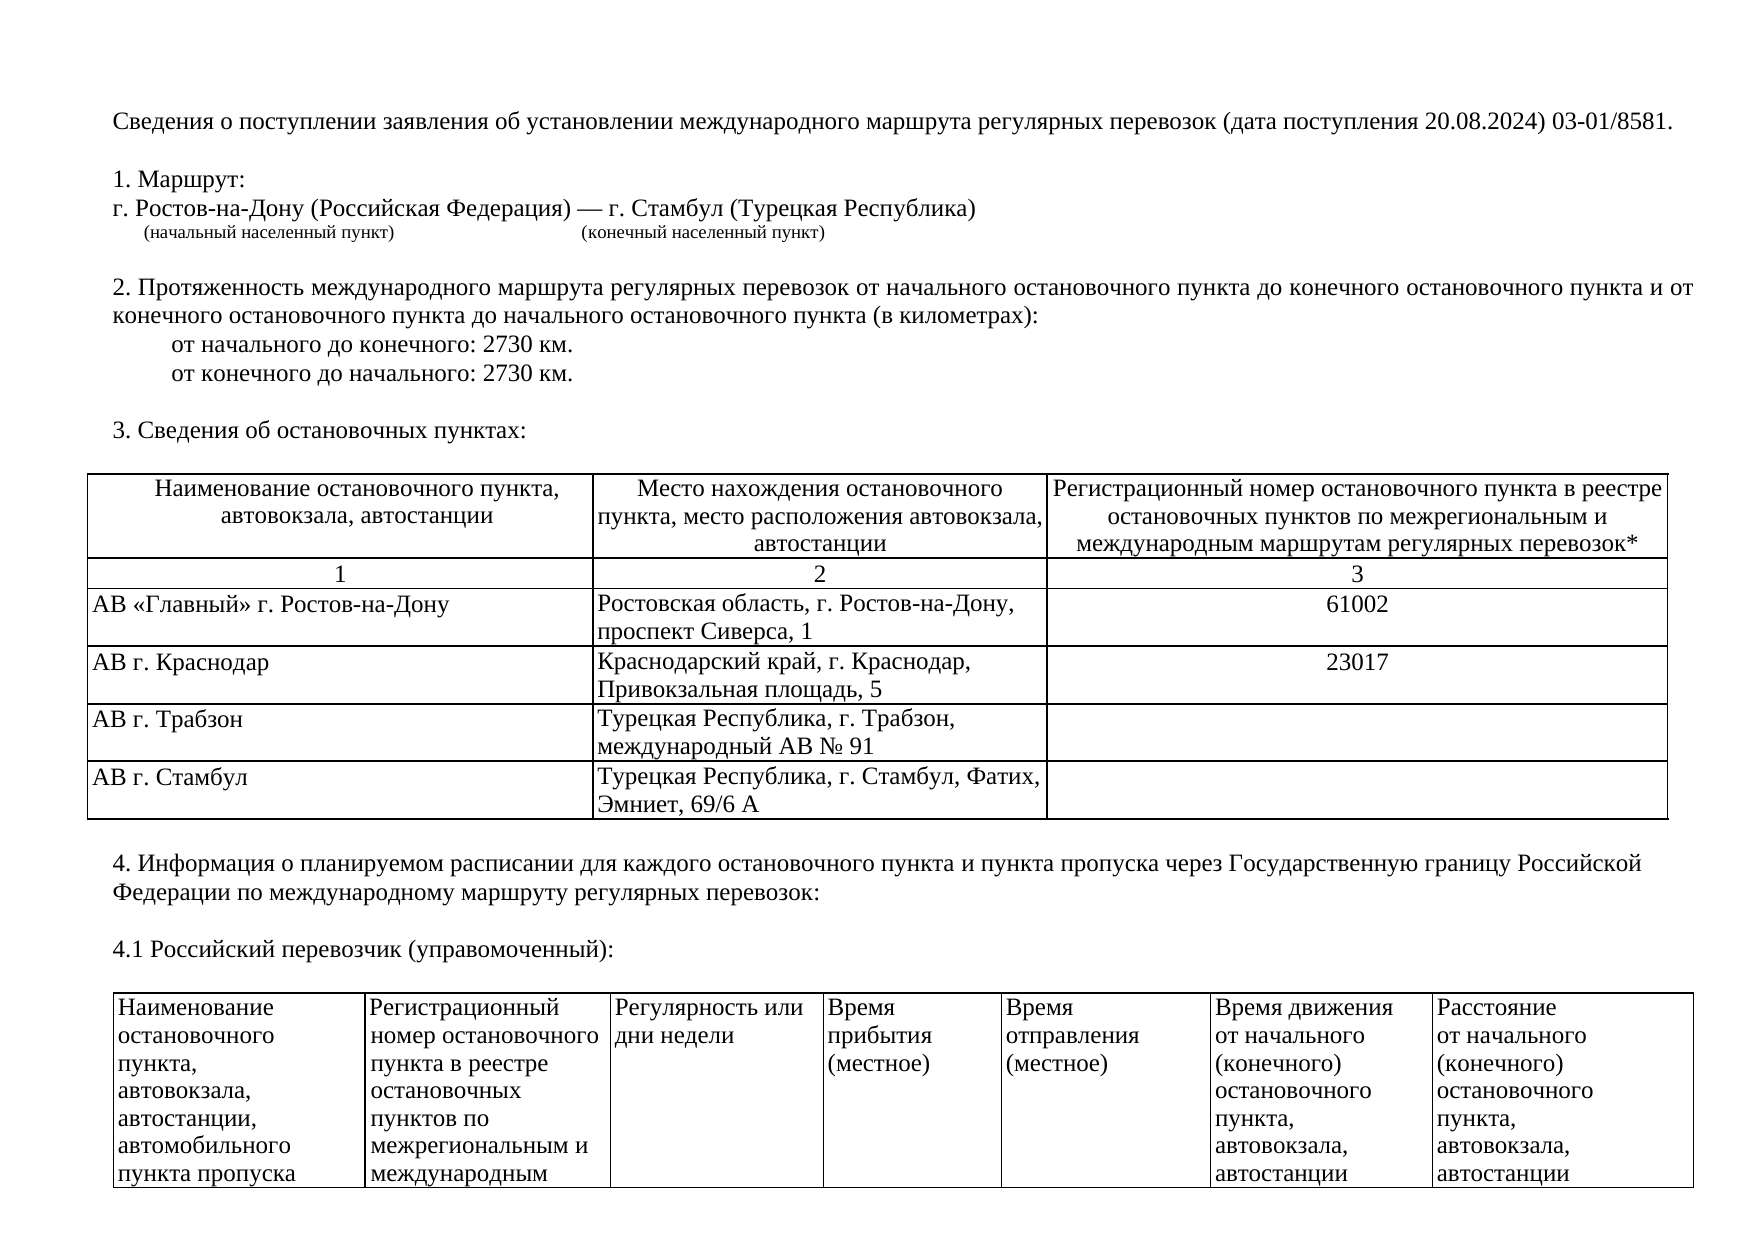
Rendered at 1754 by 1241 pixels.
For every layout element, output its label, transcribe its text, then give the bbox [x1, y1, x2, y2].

table_cell 2 [594, 559, 1046, 588]
table_cell Ростовская область, г. Ростов-на-Дону, проспект Сиверса, 1 [594, 589, 1046, 645]
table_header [1211, 994, 1432, 1187]
table_cell Турецкая Республика, г. Трабзон, международный АВ № 91 [594, 705, 1046, 760]
table_cell АВ г. Стамбул [88, 762, 592, 818]
text 4.1 Российский перевозчик (управомоченный): [112, 934, 1695, 963]
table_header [114, 994, 364, 1187]
text 2. Протяженность международного маршрута регулярных перевозок от начального остановочного пункта до конечного остановочного пункта и от конечного остановочного пункта до начального остановочного пункта (в километрах): [112, 272, 1695, 329]
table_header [824, 994, 1001, 1187]
text 4. Информация о планируемом расписании для каждого остановочного пункта и пункта пропуска через Государственную границу Российской Федерации по международному маршруту регулярных перевозок: [112, 848, 1695, 906]
table_cell АВ г. Трабзон [88, 705, 592, 760]
table_cell Краснодарский край, г. Краснодар, Привокзальная площадь, 5 [594, 647, 1046, 703]
text г. Ростов-на-Дону (Российская Федерация) — г. Стамбул (Турецкая Республика) [112, 193, 1695, 221]
table_header Регистрационный номер остановочного пункта в реестре остановочных пунктов по межрегиональным и международным маршрутам регулярных перевозок* [1048, 475, 1667, 557]
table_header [1433, 994, 1693, 1187]
text от конечного до начального: 2730 км. [112, 358, 1695, 387]
table_header Место нахождения остановочного пункта, место расположения автовокзала, автостанции [594, 475, 1046, 557]
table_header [366, 994, 610, 1187]
table_cell Турецкая Республика, г. Стамбул, Фатих, Эмниет, 69/6 А [594, 762, 1046, 818]
table_cell [1048, 762, 1667, 818]
table_cell АВ «Главный» г. Ростов-на-Дону [88, 589, 592, 645]
text Сведения о поступлении заявления об установлении международного маршрута регулярных перевозок (дата поступления 20.08.2024) 03-01/8581. [112, 106, 1695, 135]
table_header Наименование остановочного пункта, автовокзала, автостанции [88, 475, 592, 557]
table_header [611, 994, 823, 1187]
text от начального до конечного: 2730 км. [112, 329, 1695, 358]
table_cell [1048, 705, 1667, 760]
table_cell АВ г. Краснодар [88, 647, 592, 703]
table_cell 23017 [1048, 647, 1667, 703]
text (начальный населенный пункт) (конечный населенный пункт) [112, 221, 1695, 243]
table_cell 3 [1048, 559, 1667, 588]
text 3. Сведения об остановочных пунктах: [112, 415, 1695, 444]
text 1. Маршрут: [112, 164, 1695, 193]
table_cell 61002 [1048, 589, 1667, 645]
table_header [1002, 994, 1210, 1187]
table_cell 1 [88, 559, 592, 588]
